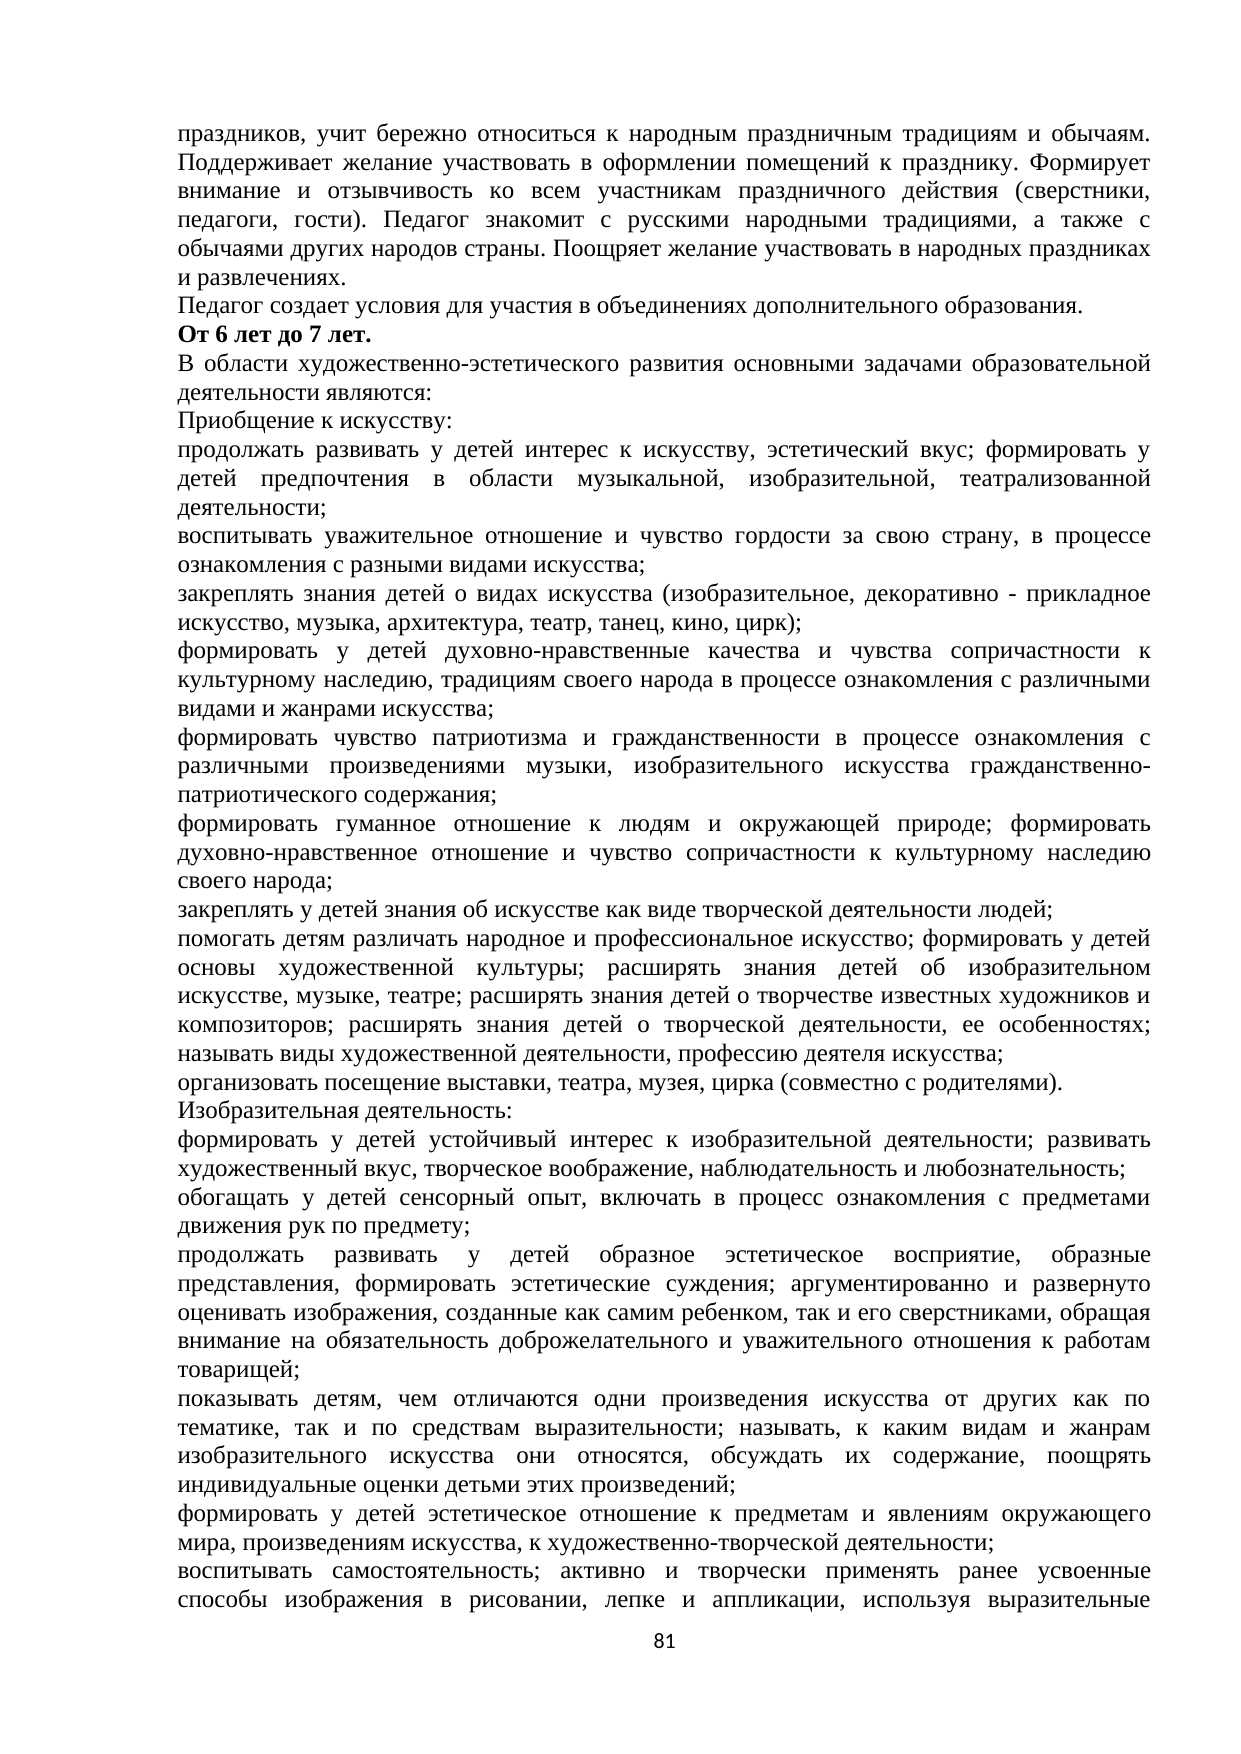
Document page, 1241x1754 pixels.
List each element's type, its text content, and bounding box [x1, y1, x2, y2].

text организовать посещение выставки, театра, музея, цирка (совместно с родителями). [177, 1067, 1152, 1096]
text Приобщение к искусству: [177, 406, 1152, 434]
text Педагог создает условия для участия в объединениях дополнительного образования. [177, 291, 1152, 319]
text закреплять знания детей о видах искусства (изобразительное, декоративно - прикладное искусство, музыка, архитектура, театр, танец, кино, цирк); [177, 578, 1152, 636]
text помогать детям различать народное и профессиональное искусство; формировать у детей основы художественной культуры; расширять знания детей об изобразительном искусстве, музыке, театре; расширять знания детей о творчестве известных художников и композиторов; расширять знания детей о творческой деятельности, ее особенностях; называть виды художественной деятельности, профессию деятеля искусства; [177, 923, 1152, 1067]
text закреплять у детей знания об искусстве как виде творческой деятельности людей; [177, 894, 1152, 923]
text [177, 1556, 1152, 1613]
text формировать у детей эстетическое отношение к предметам и явлениям окружающего мира, произведениям искусства, к художественно-творческой деятельности; [177, 1498, 1152, 1556]
text В области художественно-эстетического развития основными задачами образовательной деятельности являются: [177, 348, 1152, 406]
text Изобразительная деятельность: [177, 1096, 1152, 1124]
text продолжать развивать у детей интерес к искусству, эстетический вкус; формировать у детей предпочтения в области музыкальной, изобразительной, театрализованной деятельности; [177, 434, 1152, 521]
text показывать детям, чем отличаются одни произведения искусства от других как по тематике, так и по средствам выразительности; называть, к каким видам и жанрам изобразительного искусства они относятся, обсуждать их содержание, поощрять индивидуальные оценки детьми этих произведений; [177, 1383, 1152, 1498]
text формировать у детей устойчивый интерес к изобразительной деятельности; развивать художественный вкус, творческое воображение, наблюдательность и любознательность; [177, 1124, 1152, 1182]
text формировать у детей духовно-нравственные качества и чувства сопричастности к культурному наследию, традициям своего народа в процессе ознакомления с различными видами и жанрами искусства; [177, 636, 1152, 722]
text воспитывать уважительное отношение и чувство гордости за свою страну, в процессе ознакомления с разными видами искусства; [177, 521, 1152, 578]
text продолжать развивать у детей образное эстетическое восприятие, образные представления, формировать эстетические суждения; аргументированно и развернуто оценивать изображения, созданные как самим ребенком, так и его сверстниками, обращая внимание на обязательность доброжелательного и уважительного отношения к работам товарищей; [177, 1239, 1152, 1383]
text формировать чувство патриотизма и гражданственности в процессе ознакомления с различными произведениями музыки, изобразительного искусства гражданственно-патриотического содержания; [177, 722, 1152, 808]
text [177, 118, 1152, 291]
text От 6 лет до 7 лет. [177, 319, 1152, 348]
text формировать гуманное отношение к людям и окружающей природе; формировать духовно-нравственное отношение и чувство сопричастности к культурному наследию своего народа; [177, 808, 1152, 894]
text обогащать у детей сенсорный опыт, включать в процесс ознакомления с предметами движения рук по предмету; [177, 1182, 1152, 1239]
